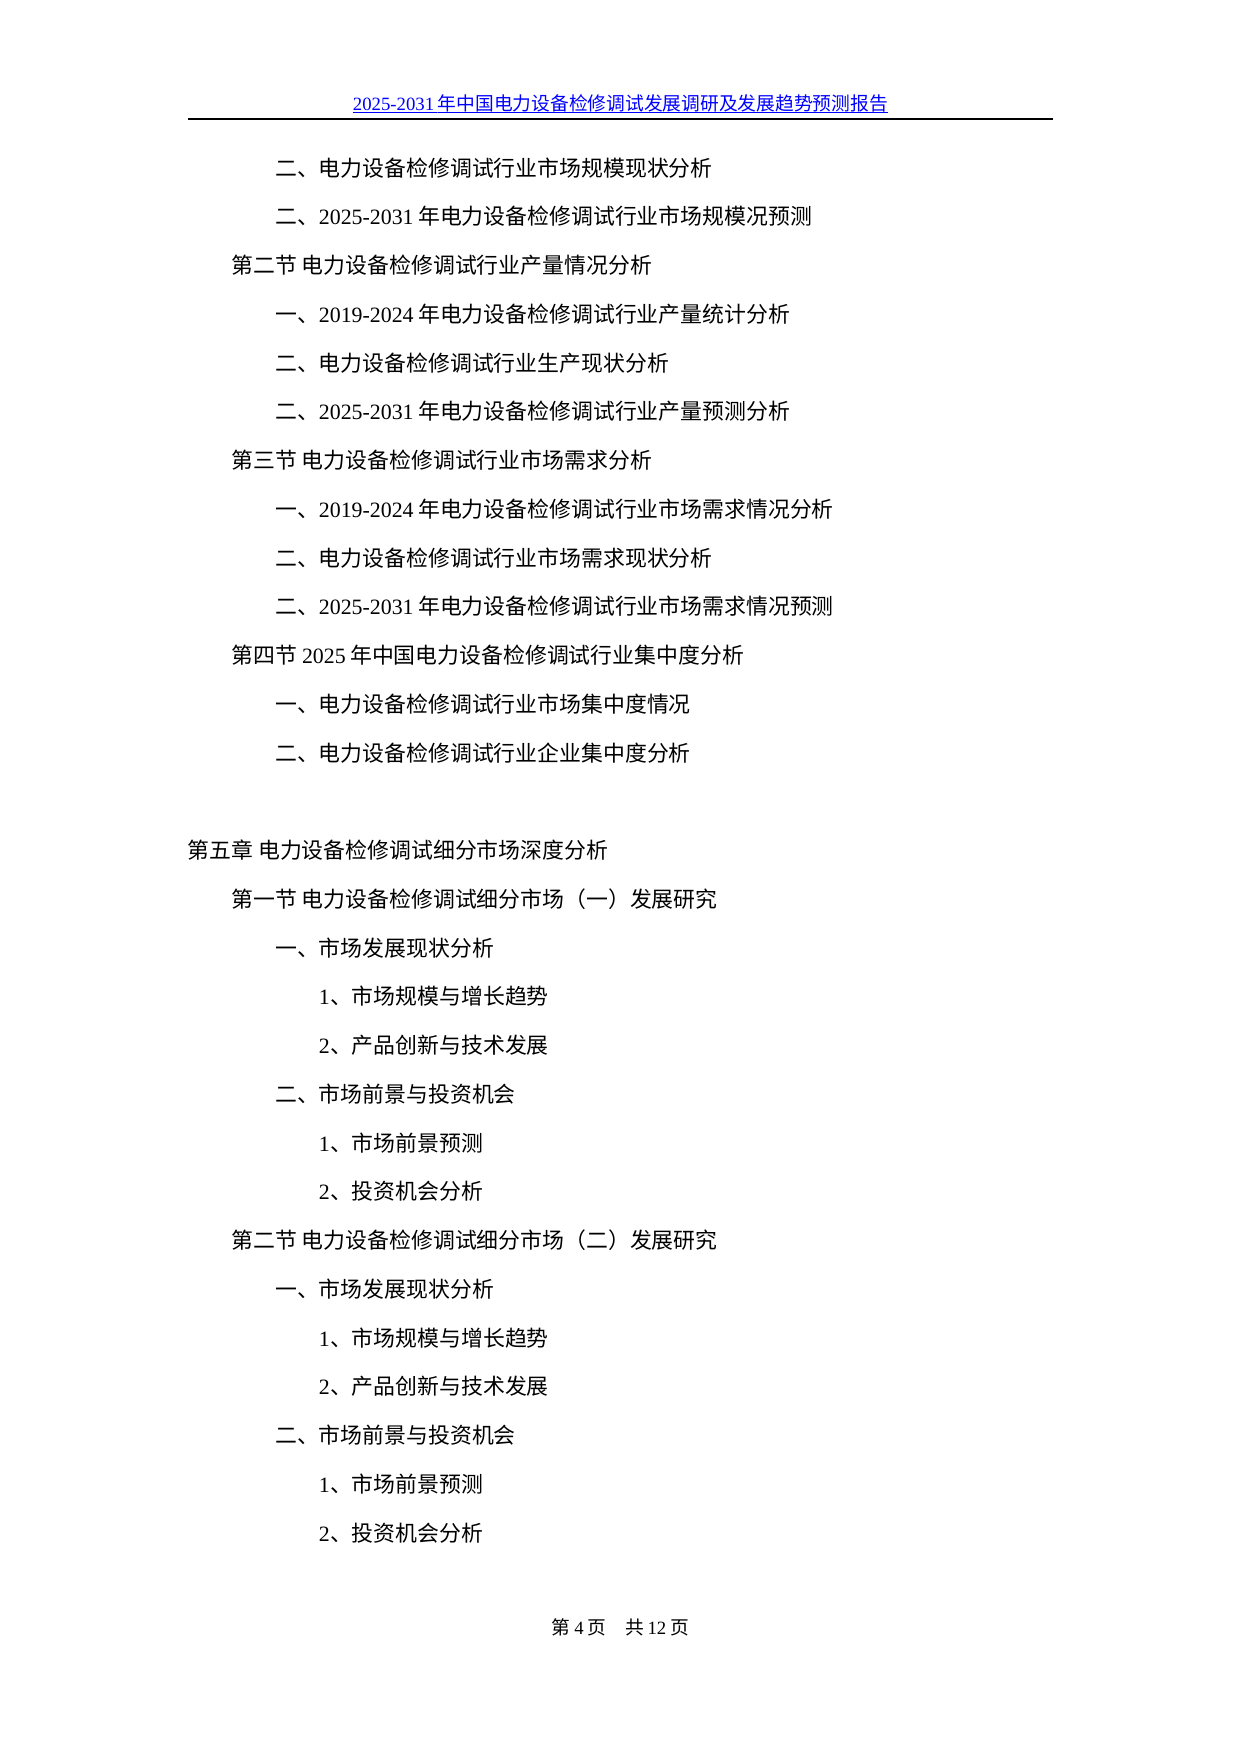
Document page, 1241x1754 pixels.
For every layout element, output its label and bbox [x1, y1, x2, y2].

text [187, 150, 1053, 1548]
